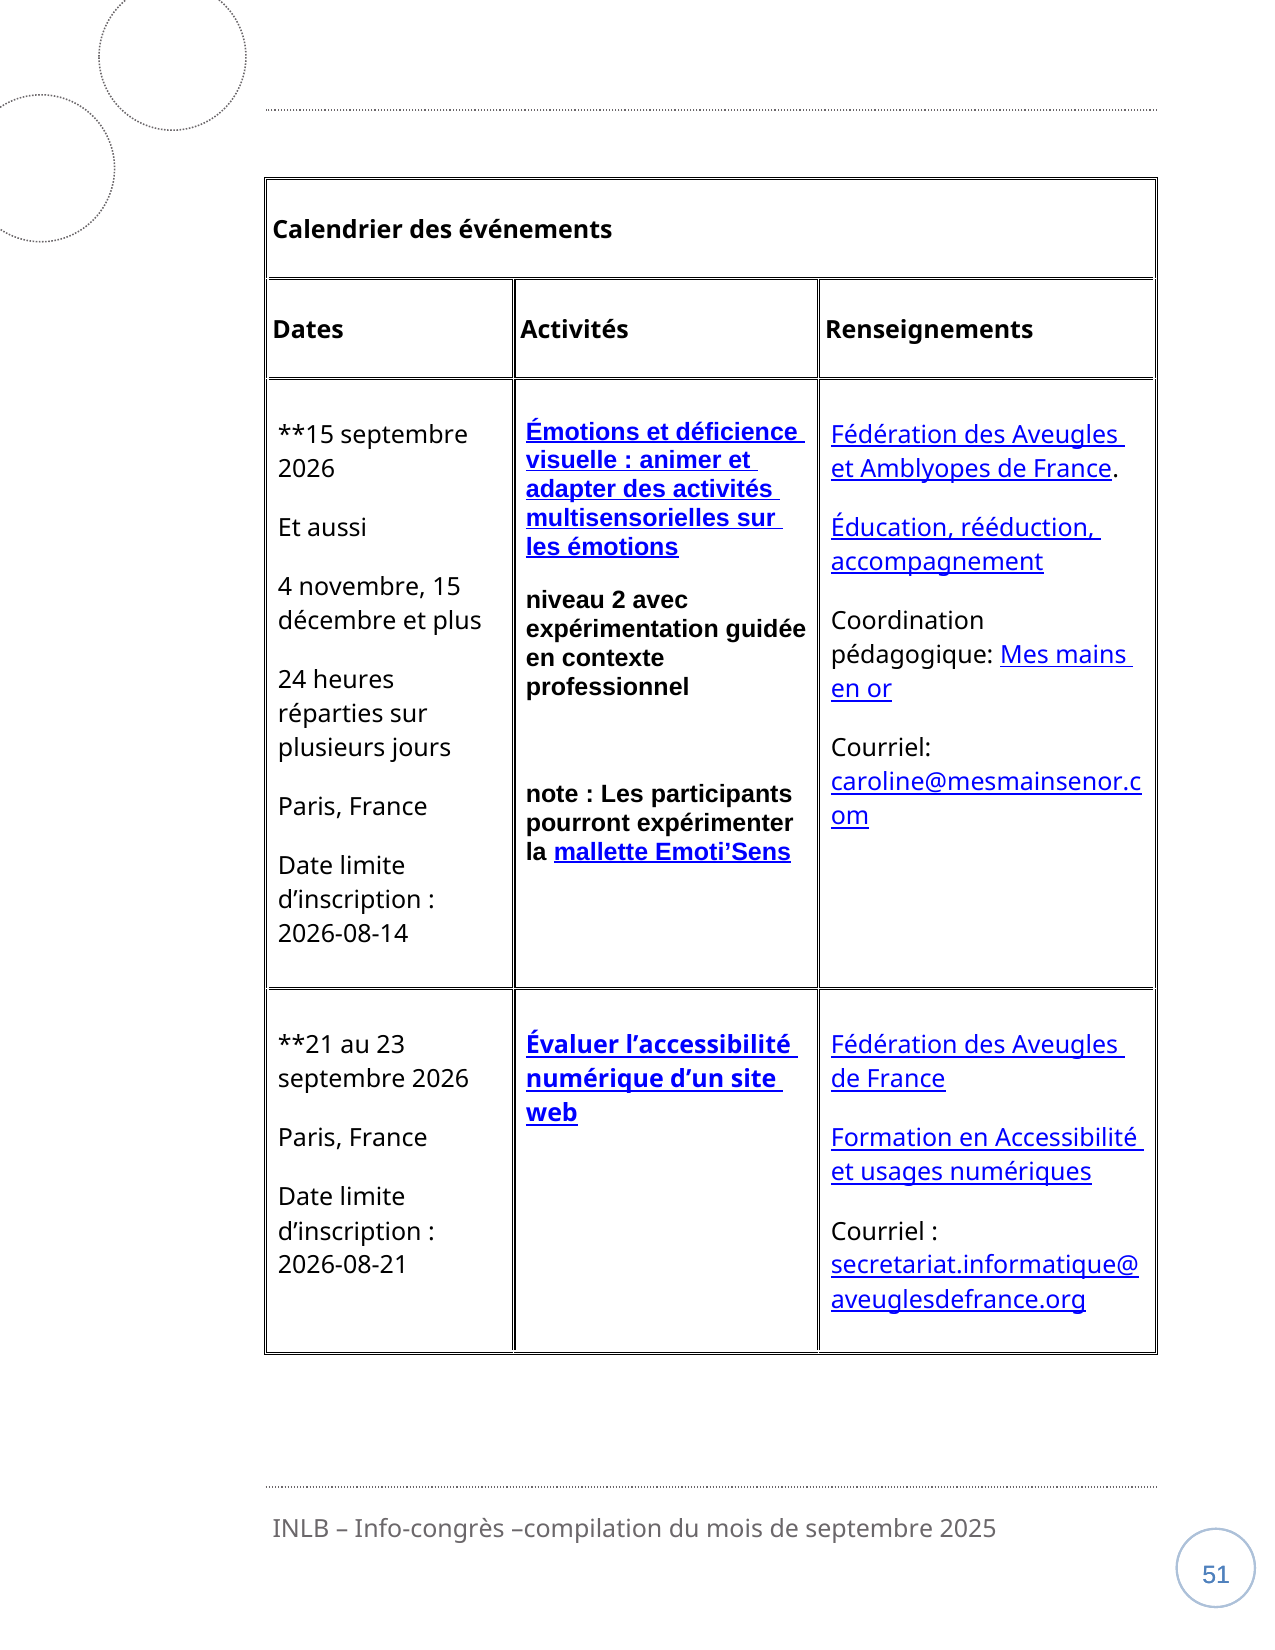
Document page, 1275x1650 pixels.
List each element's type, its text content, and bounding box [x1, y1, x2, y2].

table_header Calendrier des événements [267, 180, 1155, 277]
table_cell Évaluer l’accessibilité numérique d’un site web [514, 987, 819, 1352]
table_cell Émotions et déficience visuelle : animer et adapter des activités multisensorielles sur les émotions niveau 2 avec expérimentation guidée en contexte professionnel note : Les participants pourront expérimenter la mallette Emoti’Sens [516, 380, 817, 987]
table_cell **21 au 23 septembre 2026 Paris, France Date limite d’inscription : 2026-08-21 [266, 987, 514, 1352]
table_cell **15 septembre 2026 Et aussi 4 novembre, 15 décembre et plus 24 heures réparties sur plusieurs jours Paris, France Date limite d’inscription : 2026-08-14 [267, 377, 512, 987]
table_cell Activités [516, 280, 817, 377]
table_cell Fédération des Aveugles et Amblyopes de France. Éducation, rééduction, accompagnement Coordination pédagogique: Mes mains en or Courriel: caroline@mesmainsenor.com [820, 377, 1155, 987]
table_cell Fédération des Aveugles de France Formation en Accessibilité et usages numériques Courriel : secretariat.informatique@aveuglesdefrance.org [819, 987, 1157, 1352]
table_cell Dates [267, 277, 512, 377]
table_cell Renseignements [820, 277, 1155, 377]
